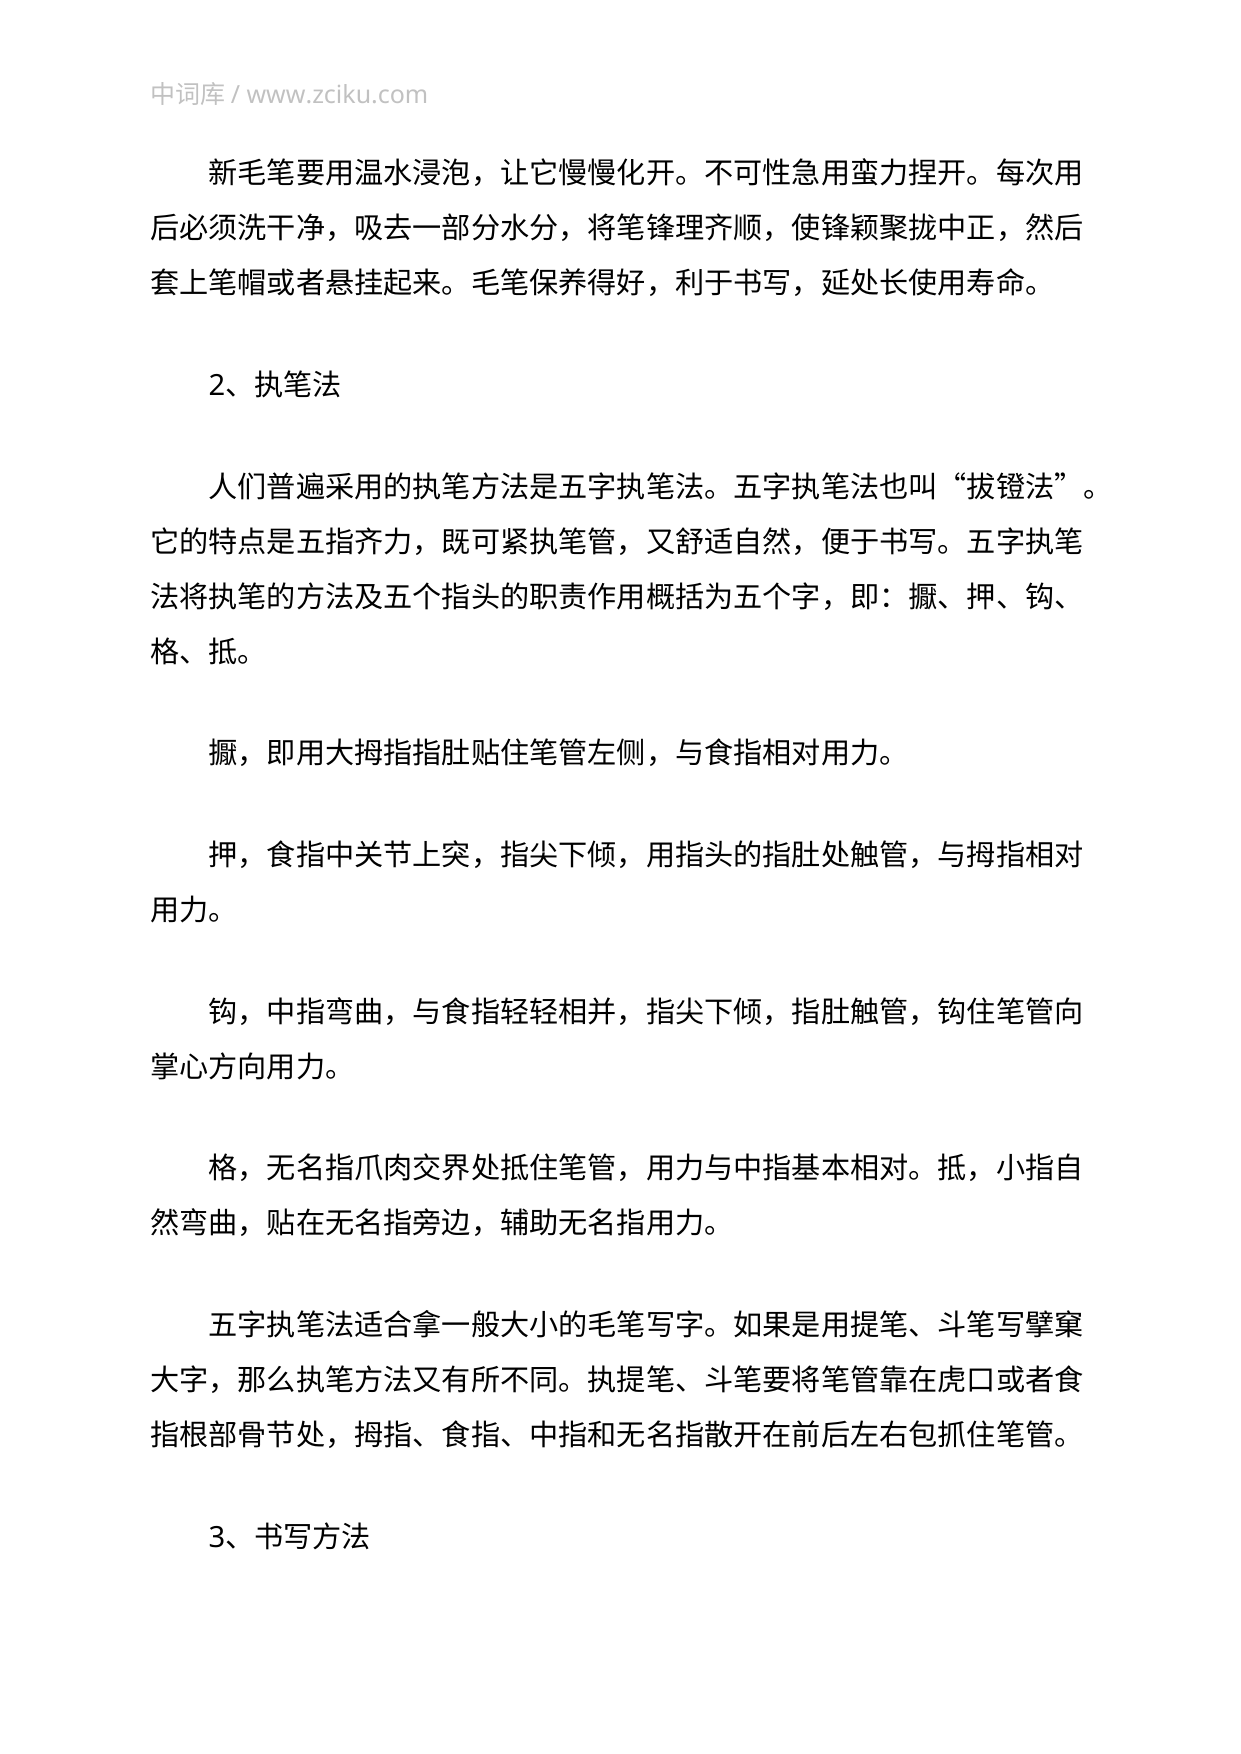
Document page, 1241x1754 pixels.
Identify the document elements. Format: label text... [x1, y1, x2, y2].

text 格，无名指爪肉交界处抵住笔管，用力与中指基本相对。抵，小指自然弯曲，贴在无名指旁边，辅助无名指用力。 [150, 1145, 1090, 1242]
text 押，食指中关节上突，指尖下倾，用指头的指肚处触管，与拇指相对用力。 [150, 832, 1090, 929]
text 3、书写方法 [150, 1513, 1090, 1556]
text 擫，即用大拇指指肚贴住笔管左侧，与食指相对用力。 [150, 730, 1090, 772]
text 2、执笔法 [150, 362, 1090, 404]
text 钩，中指弯曲，与食指轻轻相并，指尖下倾，指肚触管，钩住笔管向掌心方向用力。 [150, 988, 1090, 1086]
text 新毛笔要用温水浸泡，让它慢慢化开。不可性急用蛮力捏开。每次用后必须洗干净，吸去一部分水分，将笔锋理齐顺，使锋颖聚拢中正，然后套上笔帽或者悬挂起来。毛笔保养得好，利于书写，延处长使用寿命。 [150, 150, 1090, 302]
text 五字执笔法适合拿一般大小的毛笔写字。如果是用提笔、斗笔写擘窠大字，那么执笔方法又有所不同。执提笔、斗笔要将笔管靠在虎口或者食指根部骨节处，拇指、食指、中指和无名指散开在前后左右包抓住笔管。 [150, 1302, 1090, 1454]
text 人们普遍采用的执笔方法是五字执笔法。五字执笔法也叫“拔镫法”。它的特点是五指齐力，既可紧执笔管，又舒适自然，便于书写。五字执笔法将执笔的方法及五个指头的职责作用概括为五个字，即：擫、押、钩、格、抵。 [150, 463, 1090, 671]
